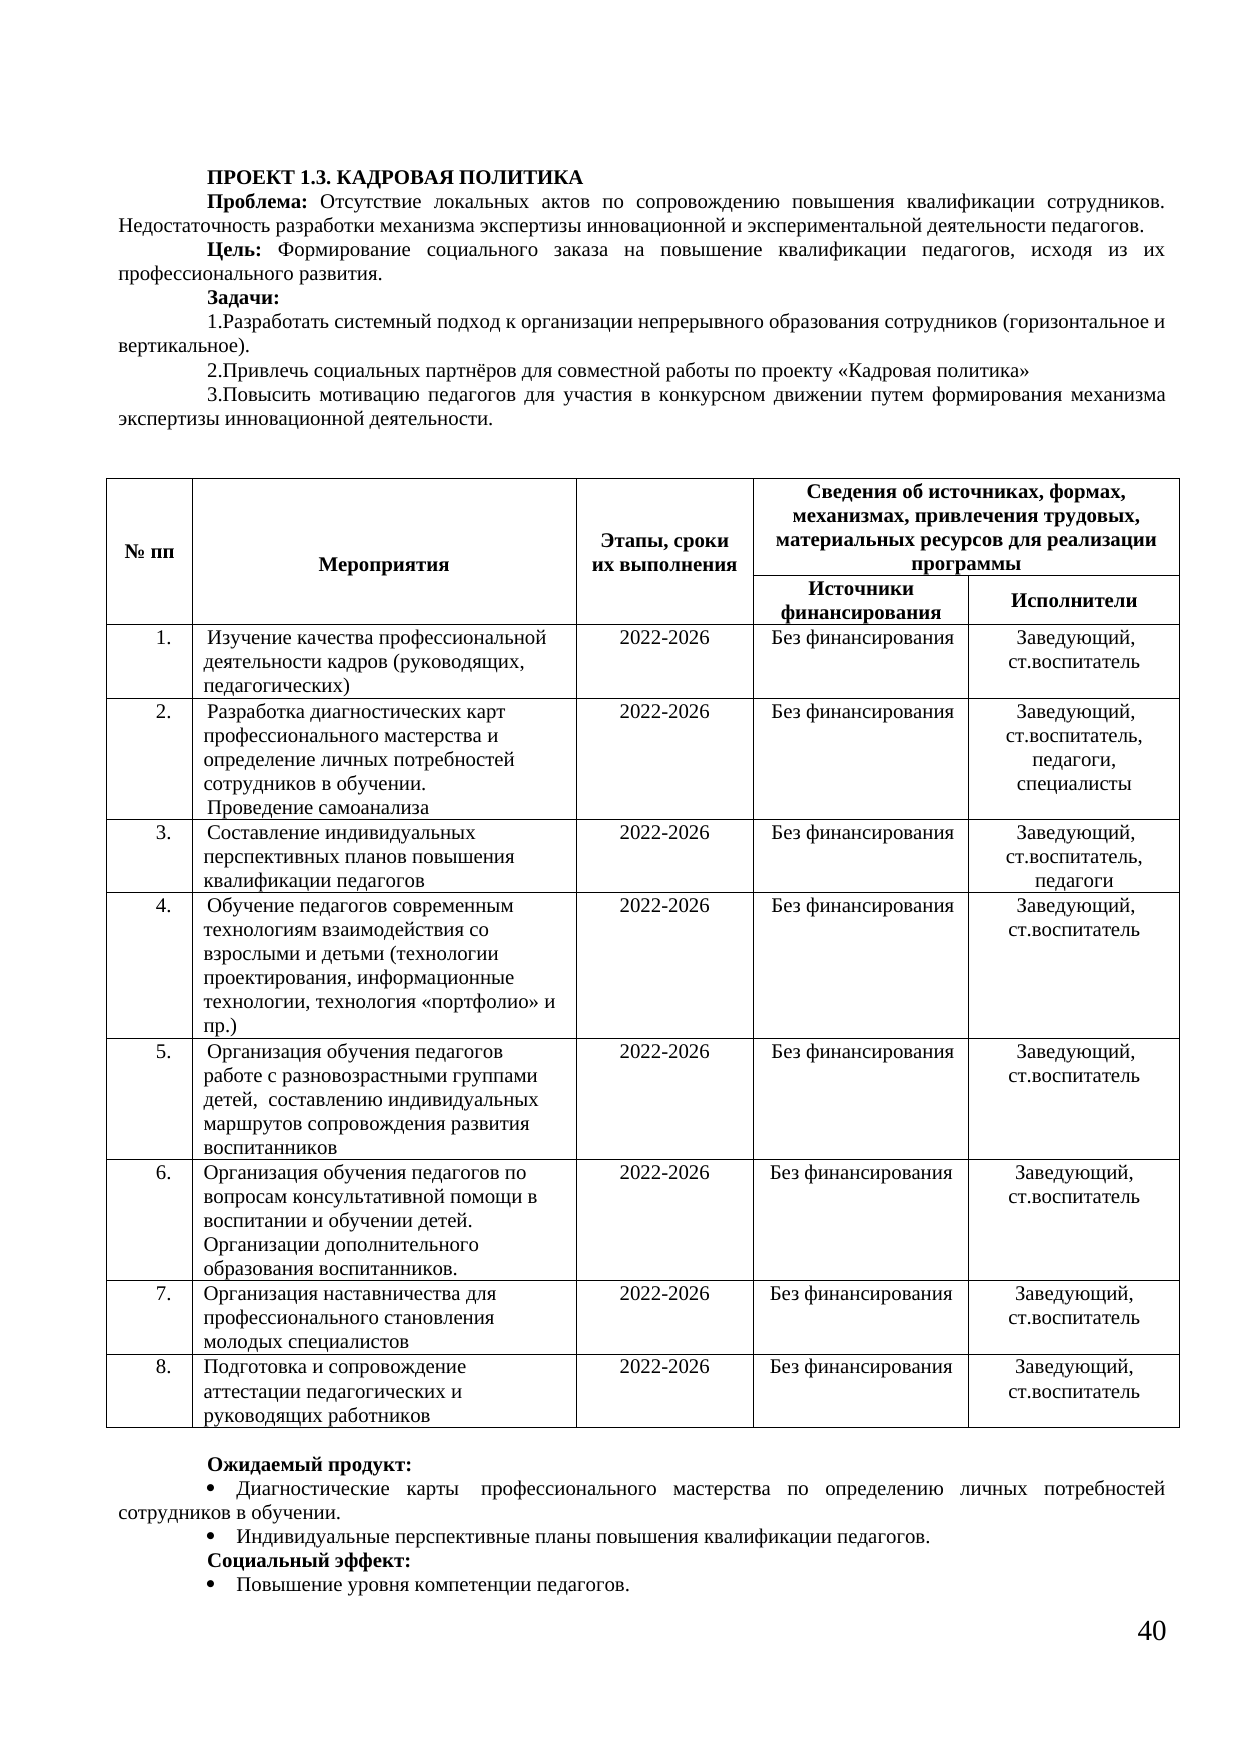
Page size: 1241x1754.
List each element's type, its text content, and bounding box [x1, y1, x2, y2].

table_header Мероприятия [193, 479, 576, 624]
text Цель: Формирование социального заказа на повышение квалификации педагогов, исходя из их профессионального развития. [118, 237, 1166, 285]
table_cell Заведующий, ст.воспитатель, педагоги, специалисты [969, 699, 1179, 819]
table_cell 2022-2026 [577, 699, 753, 819]
table_cell [107, 1039, 192, 1159]
table_cell Заведующий, ст.воспитатель [969, 625, 1179, 697]
text Социальный эффект: [118, 1548, 1166, 1572]
table_header Сведения об источниках, формах, механизмах, привлечения трудовых, материальных ресурсов для реализации программы [754, 479, 1179, 575]
table_cell Разработка диагностических карт профессионального мастерства и определение личных потребностей сотрудников в обучении. Проведение самоанализа [193, 699, 576, 819]
list Повышение уровня компетенции педагогов. [118, 1572, 1166, 1596]
table_cell [107, 699, 192, 819]
table_cell 2022-2026 [577, 1160, 753, 1280]
table_cell [107, 820, 192, 892]
table_cell 2022-2026 [577, 625, 753, 697]
table_cell 2022-2026 [577, 893, 753, 1037]
table_cell Исполнители [969, 576, 1179, 624]
table_header Этапы, сроки их выполнения [577, 479, 753, 624]
table_cell Без финансирования [754, 1039, 968, 1159]
table_cell [107, 1355, 192, 1427]
table_cell Составление индивидуальных перспективных планов повышения квалификации педагогов [193, 820, 576, 892]
text 3.Повысить мотивацию педагогов для участия в конкурсном движении путем формирования механизма экспертизы инновационной деятельности. [118, 382, 1166, 430]
table_cell Без финансирования [754, 699, 968, 819]
table_cell Без финансирования [754, 625, 968, 697]
table_cell Подготовка и сопровождение аттестации педагогических и руководящих работников [193, 1355, 576, 1427]
table_cell Обучение педагогов современным технологиям взаимодействия со взрослыми и детьми (технологии проектирования, информационные технологии, технология «портфолио» и пр.) [193, 893, 576, 1037]
table_cell Организация обучения педагогов по вопросам консультативной помощи в воспитании и обучении детей. Организации дополнительного образования воспитанников. [193, 1160, 576, 1280]
table_cell 2022-2026 [577, 1039, 753, 1159]
table_cell Заведующий, ст.воспитатель [969, 1039, 1179, 1159]
table_cell Организация обучения педагогов работе с разновозрастными группами детей, составлению индивидуальных маршрутов сопровождения развития воспитанников [193, 1039, 576, 1159]
table_cell Источники финансирования [754, 576, 968, 624]
table_cell Без финансирования [754, 1160, 968, 1280]
table_cell Заведующий, ст.воспитатель [969, 1281, 1179, 1353]
table_cell 2022-2026 [577, 1355, 753, 1427]
text Ожидаемый продукт: [118, 1452, 1166, 1476]
table_cell Без финансирования [754, 820, 968, 892]
list Диагностические карты профессионального мастерства по определению личных потребностей сотрудников в обучении. [118, 1476, 1166, 1524]
table_cell [107, 893, 192, 1037]
table_header № пп [107, 479, 192, 624]
text Проблема: Отсутствие локальных актов по сопровождению повышения квалификации сотрудников. Недостаточность разработки механизма экспертизы инновационной и экспериментальной деятельности педагогов. [118, 189, 1166, 237]
table_cell Заведующий, ст.воспитатель [969, 1160, 1179, 1280]
table_cell 2022-2026 [577, 820, 753, 892]
list Индивидуальные перспективные планы повышения квалификации педагогов. [118, 1524, 1166, 1548]
table_cell 2022-2026 [577, 1281, 753, 1353]
table_cell Заведующий, ст.воспитатель [969, 893, 1179, 1037]
table_cell Без финансирования [754, 1355, 968, 1427]
text Задачи: [118, 285, 1166, 309]
text 2.Привлечь социальных партнёров для совместной работы по проекту «Кадровая политика» [118, 357, 1166, 382]
table_cell Организация наставничества для профессионального становления молодых специалистов [193, 1281, 576, 1353]
table_cell [107, 1160, 192, 1280]
table_cell Без финансирования [754, 1281, 968, 1353]
table_cell Заведующий, ст.воспитатель [969, 1355, 1179, 1427]
table_cell Изучение качества профессиональной деятельности кадров (руководящих, педагогических) [193, 625, 576, 697]
table_cell [107, 625, 192, 697]
table_cell Без финансирования [754, 893, 968, 1037]
table_cell [107, 1281, 192, 1353]
text ПРОЕКТ 1.3. КАДРОВАЯ ПОЛИТИКА [118, 165, 1166, 189]
table_cell Заведующий, ст.воспитатель, педагоги [969, 820, 1179, 892]
text 1.Разработать системный подход к организации непрерывного образования сотрудников (горизонтальное и вертикальное). [118, 309, 1166, 357]
